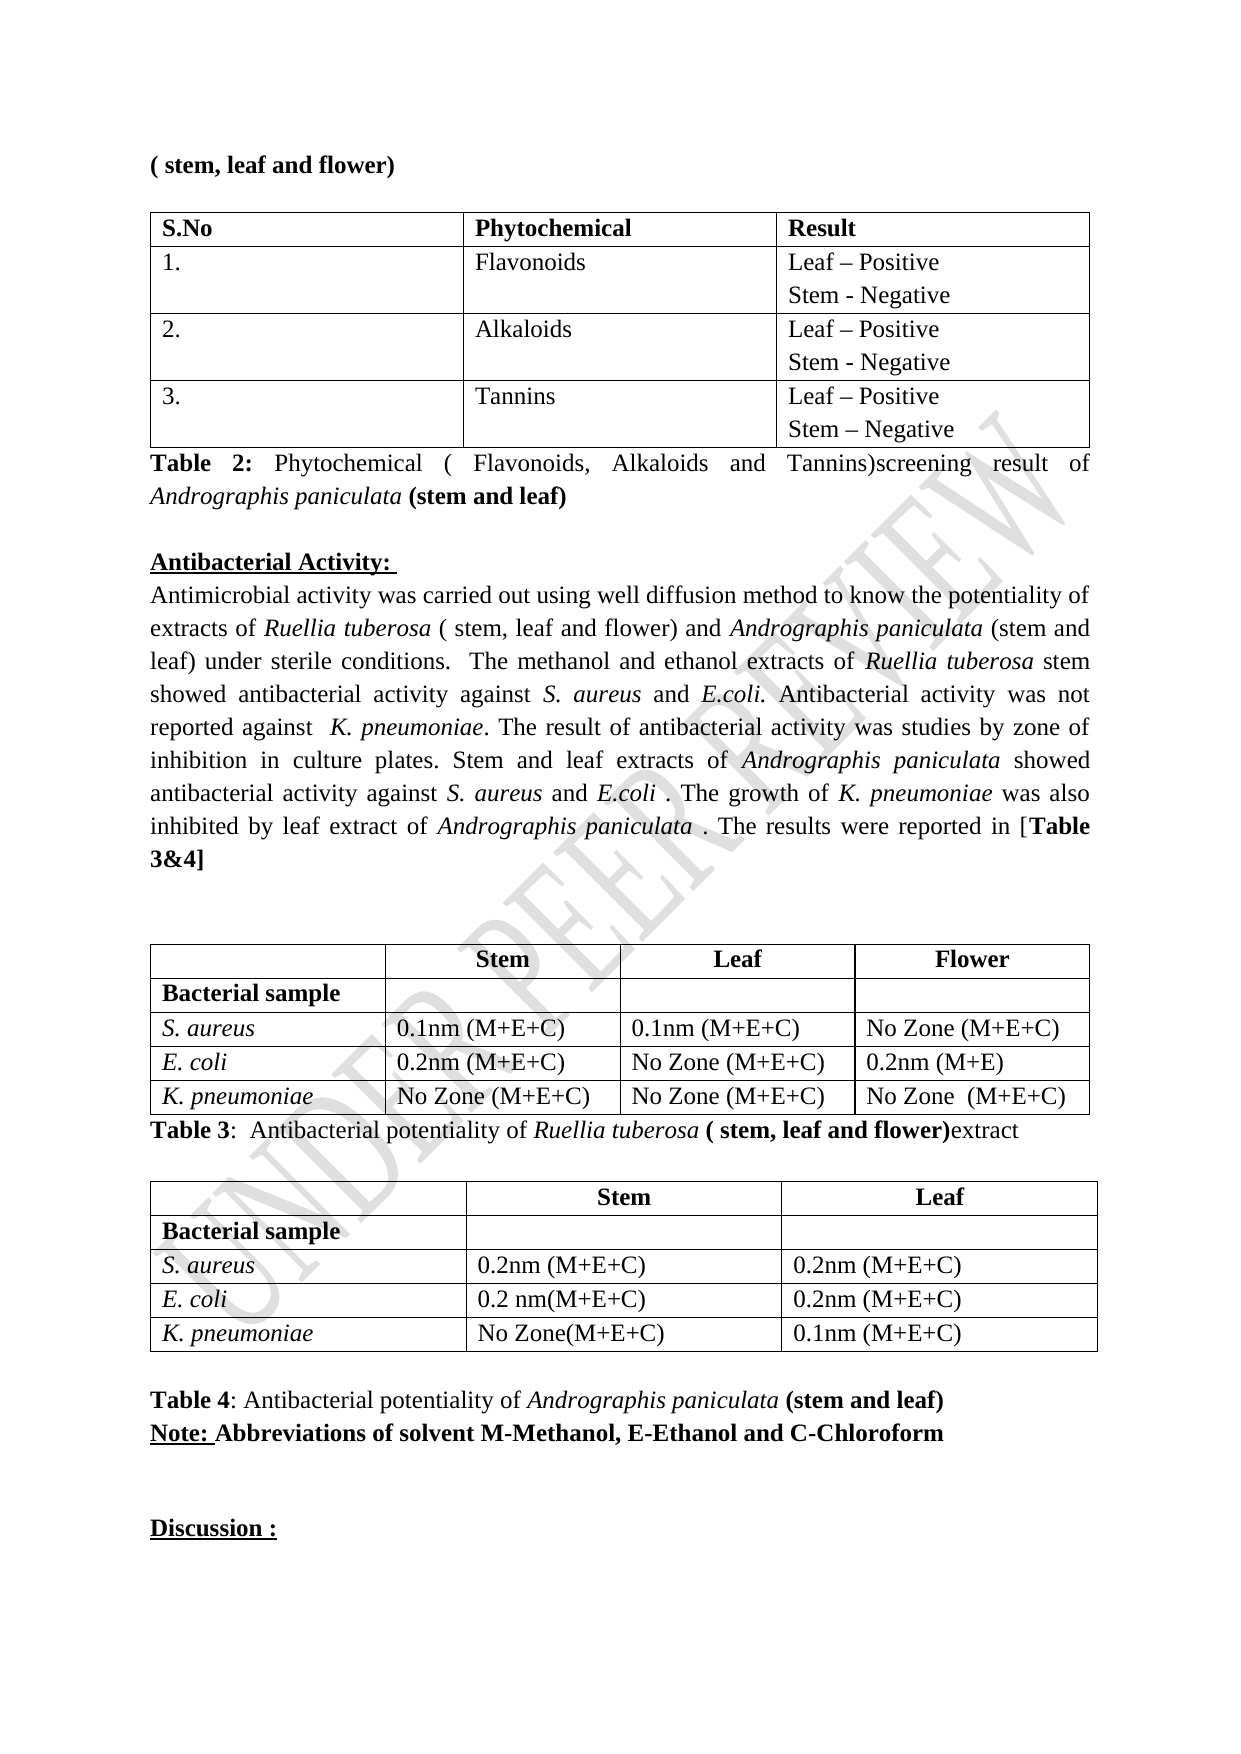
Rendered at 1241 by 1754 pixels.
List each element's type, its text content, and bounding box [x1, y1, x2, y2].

table_header Stem [386, 945, 620, 977]
table_cell No Zone (M+E+C) [621, 1081, 854, 1114]
table_cell E. coli [151, 1047, 385, 1080]
table_cell 3. [151, 381, 463, 447]
table_cell 0.1nm (M+E+C) [621, 1013, 854, 1046]
table_cell Leaf – Positive Stem - Negative [777, 314, 1089, 380]
table_cell 0.2nm (M+E+C) [467, 1250, 781, 1283]
table_cell S. aureus [151, 1250, 466, 1283]
table_cell Tannins [464, 381, 776, 447]
table_cell Leaf – Positive Stem - Negative [777, 247, 1089, 313]
table_cell K. pneumoniae [151, 1318, 466, 1351]
table_cell 0.1nm (M+E+C) [782, 1318, 1097, 1351]
table_cell No Zone(M+E+C) [467, 1318, 781, 1351]
text Note: Abbreviations of solvent M-Methanol, E-Ethanol and C-Chloroform [150, 1418, 1090, 1447]
table_cell 0.1nm (M+E+C) [386, 1013, 620, 1046]
table_header Phytochemical [464, 213, 776, 246]
table_header [151, 1182, 466, 1215]
table_cell 1. [151, 247, 463, 313]
table_cell 0.2nm (M+E+C) [386, 1047, 620, 1080]
table_cell Flavonoids [464, 247, 776, 313]
text Table 2: Phytochemical ( Flavonoids, Alkaloids and Tannins)screening result of Andrographis paniculata (stem and leaf) [150, 448, 1090, 510]
table_cell 0.2nm (M+E) [856, 1047, 1089, 1080]
table_header Leaf [782, 1182, 1097, 1215]
table_cell E. coli [151, 1284, 466, 1317]
table_cell S. aureus [151, 1013, 385, 1046]
table_cell [467, 1216, 781, 1249]
list Discussion : [150, 1513, 1090, 1542]
table_header S.No [151, 213, 463, 246]
table_cell No Zone (M+E+C) [386, 1081, 620, 1114]
table_cell Bacterial sample [151, 1216, 466, 1249]
table_cell 2. [151, 314, 463, 380]
table_cell No Zone (M+E+C) [621, 1047, 854, 1080]
table_cell [621, 979, 854, 1012]
text Table 4: Antibacterial potentiality of Andrographis paniculata (stem and leaf) [150, 1385, 1090, 1414]
table_header Stem [467, 1182, 781, 1215]
table_cell No Zone (M+E+C) [856, 1081, 1089, 1114]
text Antibacterial Activity: [150, 547, 1090, 576]
table_cell 0.2nm (M+E+C) [782, 1284, 1097, 1317]
table_cell No Zone (M+E+C) [856, 1013, 1089, 1046]
table_header Leaf [621, 945, 854, 977]
table_cell Alkaloids [464, 314, 776, 380]
table_header [151, 945, 385, 977]
table_cell [386, 979, 620, 1012]
table_cell Bacterial sample [151, 979, 385, 1012]
text Table 3: Antibacterial potentiality of Ruellia tuberosa ( stem, leaf and flower)extract [150, 1115, 1090, 1143]
table_cell 0.2nm (M+E+C) [782, 1250, 1097, 1283]
table_cell [782, 1216, 1097, 1249]
table_cell [856, 979, 1089, 1012]
table_cell 0.2 nm(M+E+C) [467, 1284, 781, 1317]
table_header Flower [856, 945, 1089, 977]
table_cell Leaf – Positive Stem – Negative [777, 381, 1089, 447]
table_cell K. pneumoniae [151, 1081, 385, 1114]
table_header Result [777, 213, 1089, 246]
text Antimicrobial activity was carried out using well diffusion method to know the potentiality of extracts of Ruellia tuberosa ( stem, leaf and flower) and Andrographis paniculata (stem and leaf) under sterile conditions. The methanol and ethanol extracts of Ruellia tuberosa stem showed antibacterial activity against S. aureus and E.coli. Antibacterial activity was not reported against K. pneumoniae. The result of antibacterial activity was studies by zone of inhibition in culture plates. Stem and leaf extracts of Andrographis paniculata showed antibacterial activity against S. aureus and E.coli . The growth of K. pneumoniae was also inhibited by leaf extract of Andrographis paniculata . The results were reported in [Table 3&4] [150, 580, 1090, 873]
text ( stem, leaf and flower) [150, 150, 1090, 179]
